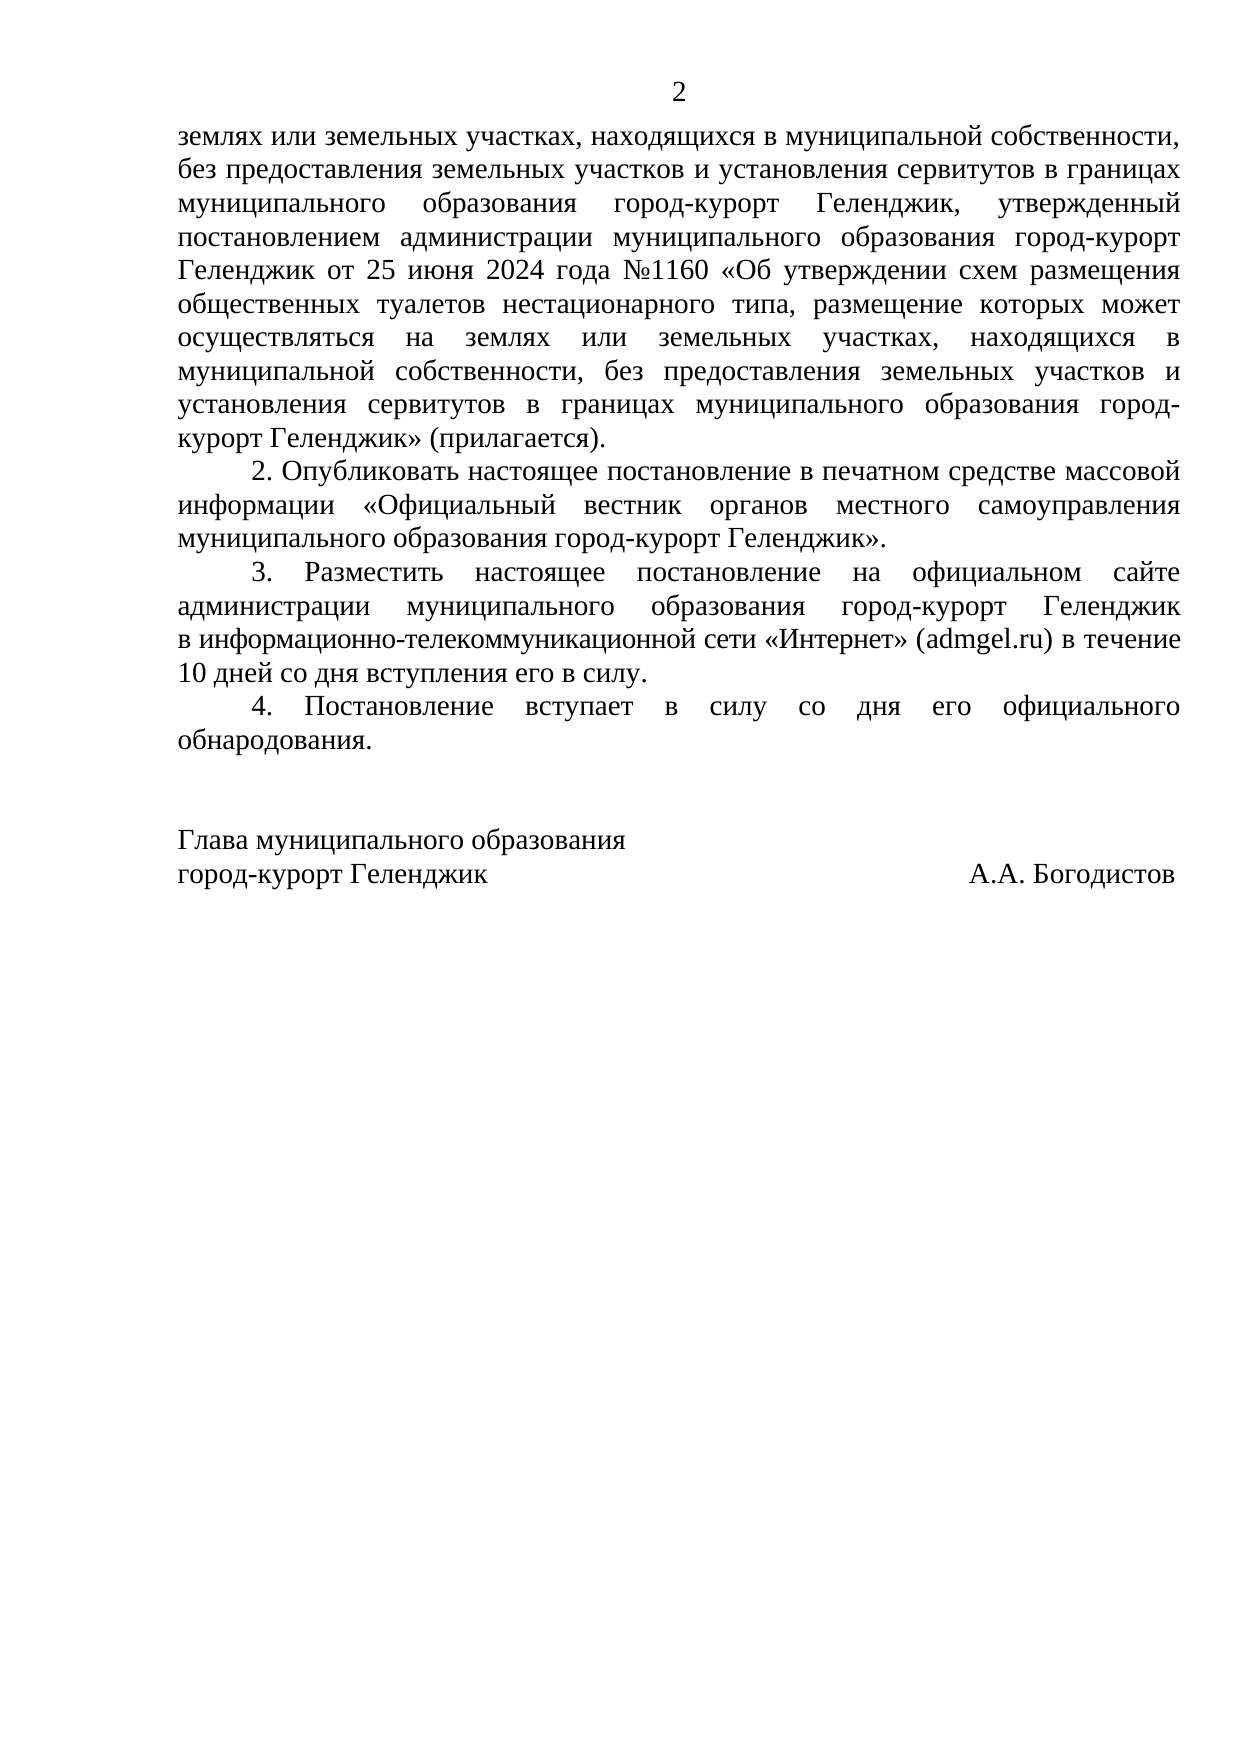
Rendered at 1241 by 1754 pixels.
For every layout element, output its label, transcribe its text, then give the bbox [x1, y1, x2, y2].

text Глава муниципального образования [177, 822, 1181, 856]
text 3. Разместить настоящее постановление на официальном сайте администрации муниципального образования город-курорт Геленджик в информационно-телекоммуникационной сети «Интернет» (admgel.ru) в течение 10 дней со дня вступления его в силу. [177, 554, 1181, 688]
text 4. Постановление вступает в силу со дня его официального обнародования. [177, 688, 1181, 755]
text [177, 118, 1181, 453]
text город-курорт Геленджик А.А. Богодистов [177, 856, 1181, 889]
text 2. Опубликовать настоящее постановление в печатном средстве массовой информации «Официальный вестник органов местного самоуправления муниципального образования город-курорт Геленджик». [177, 453, 1181, 554]
